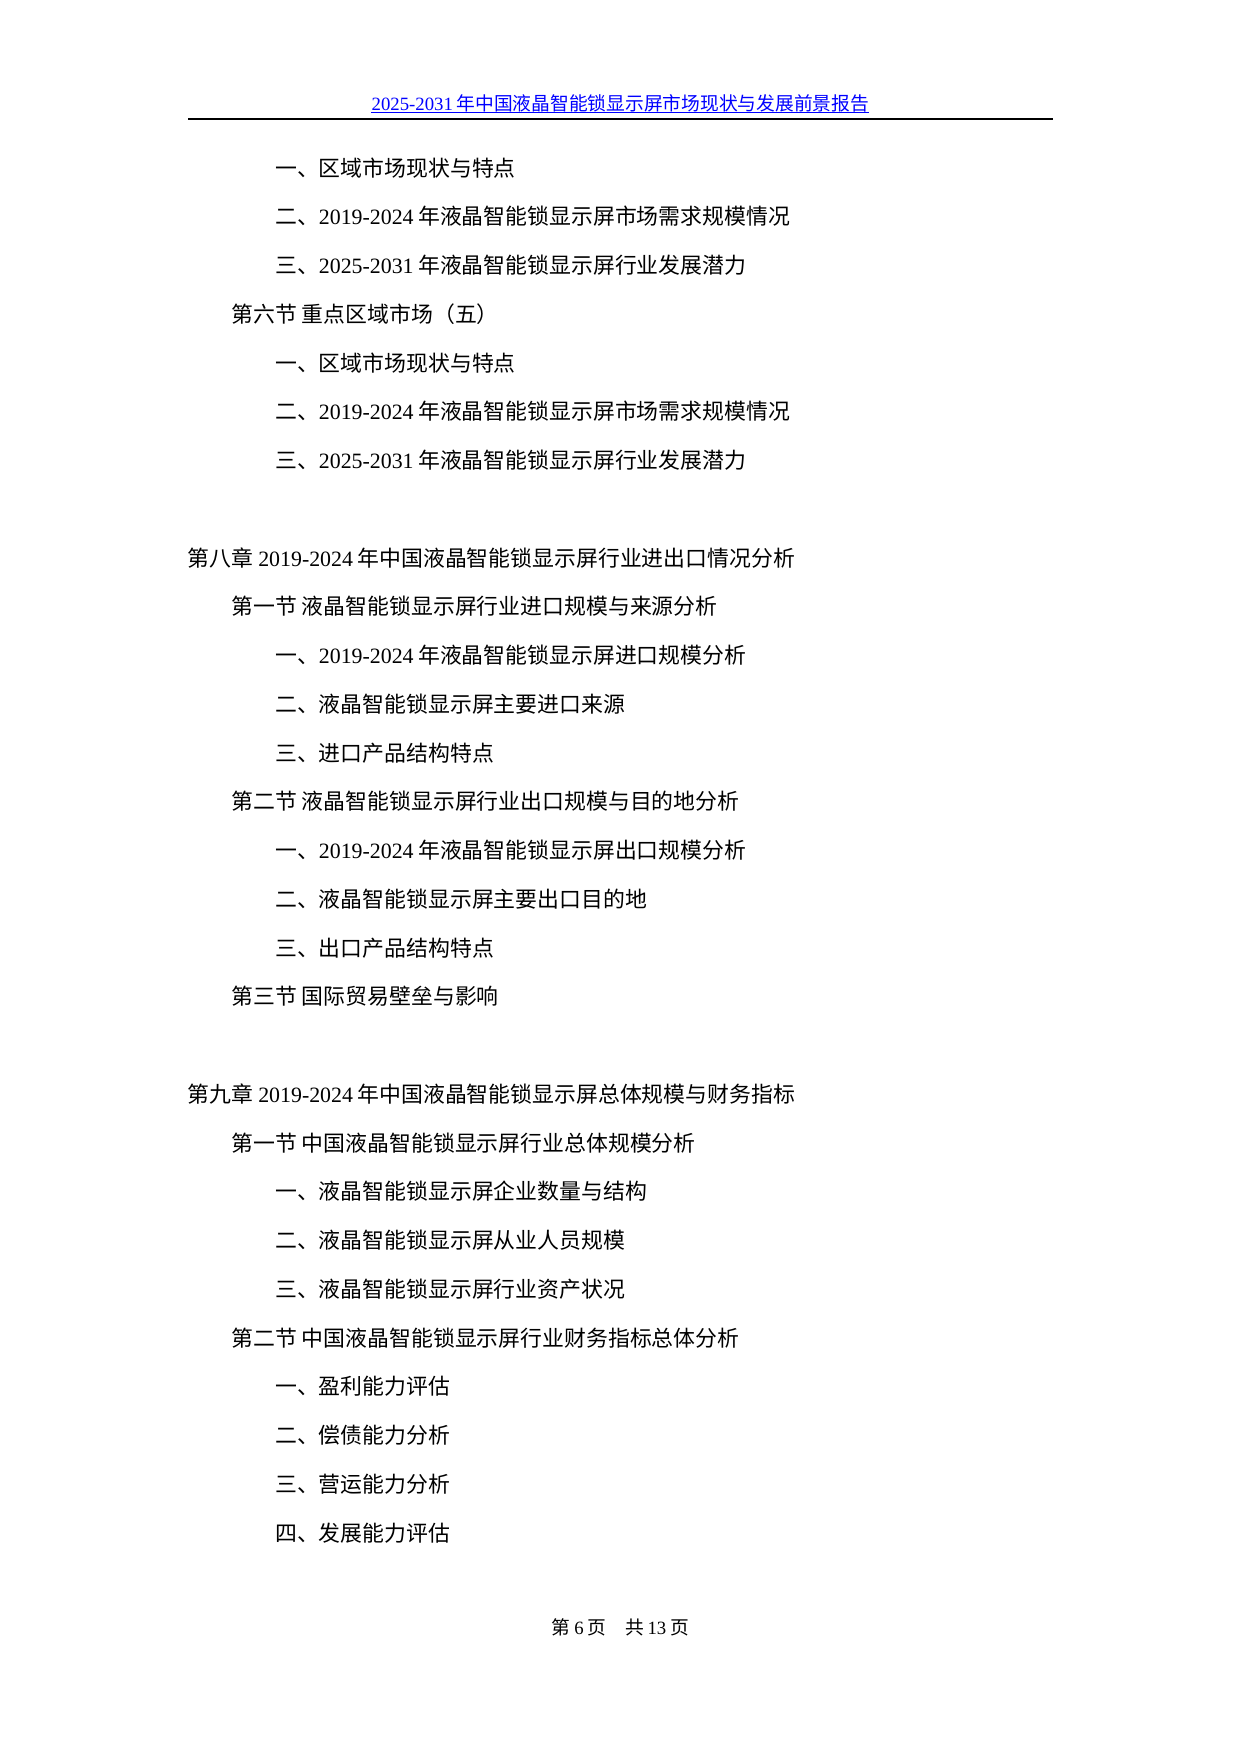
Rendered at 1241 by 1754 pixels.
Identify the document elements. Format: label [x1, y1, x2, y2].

text [187, 150, 1053, 1548]
